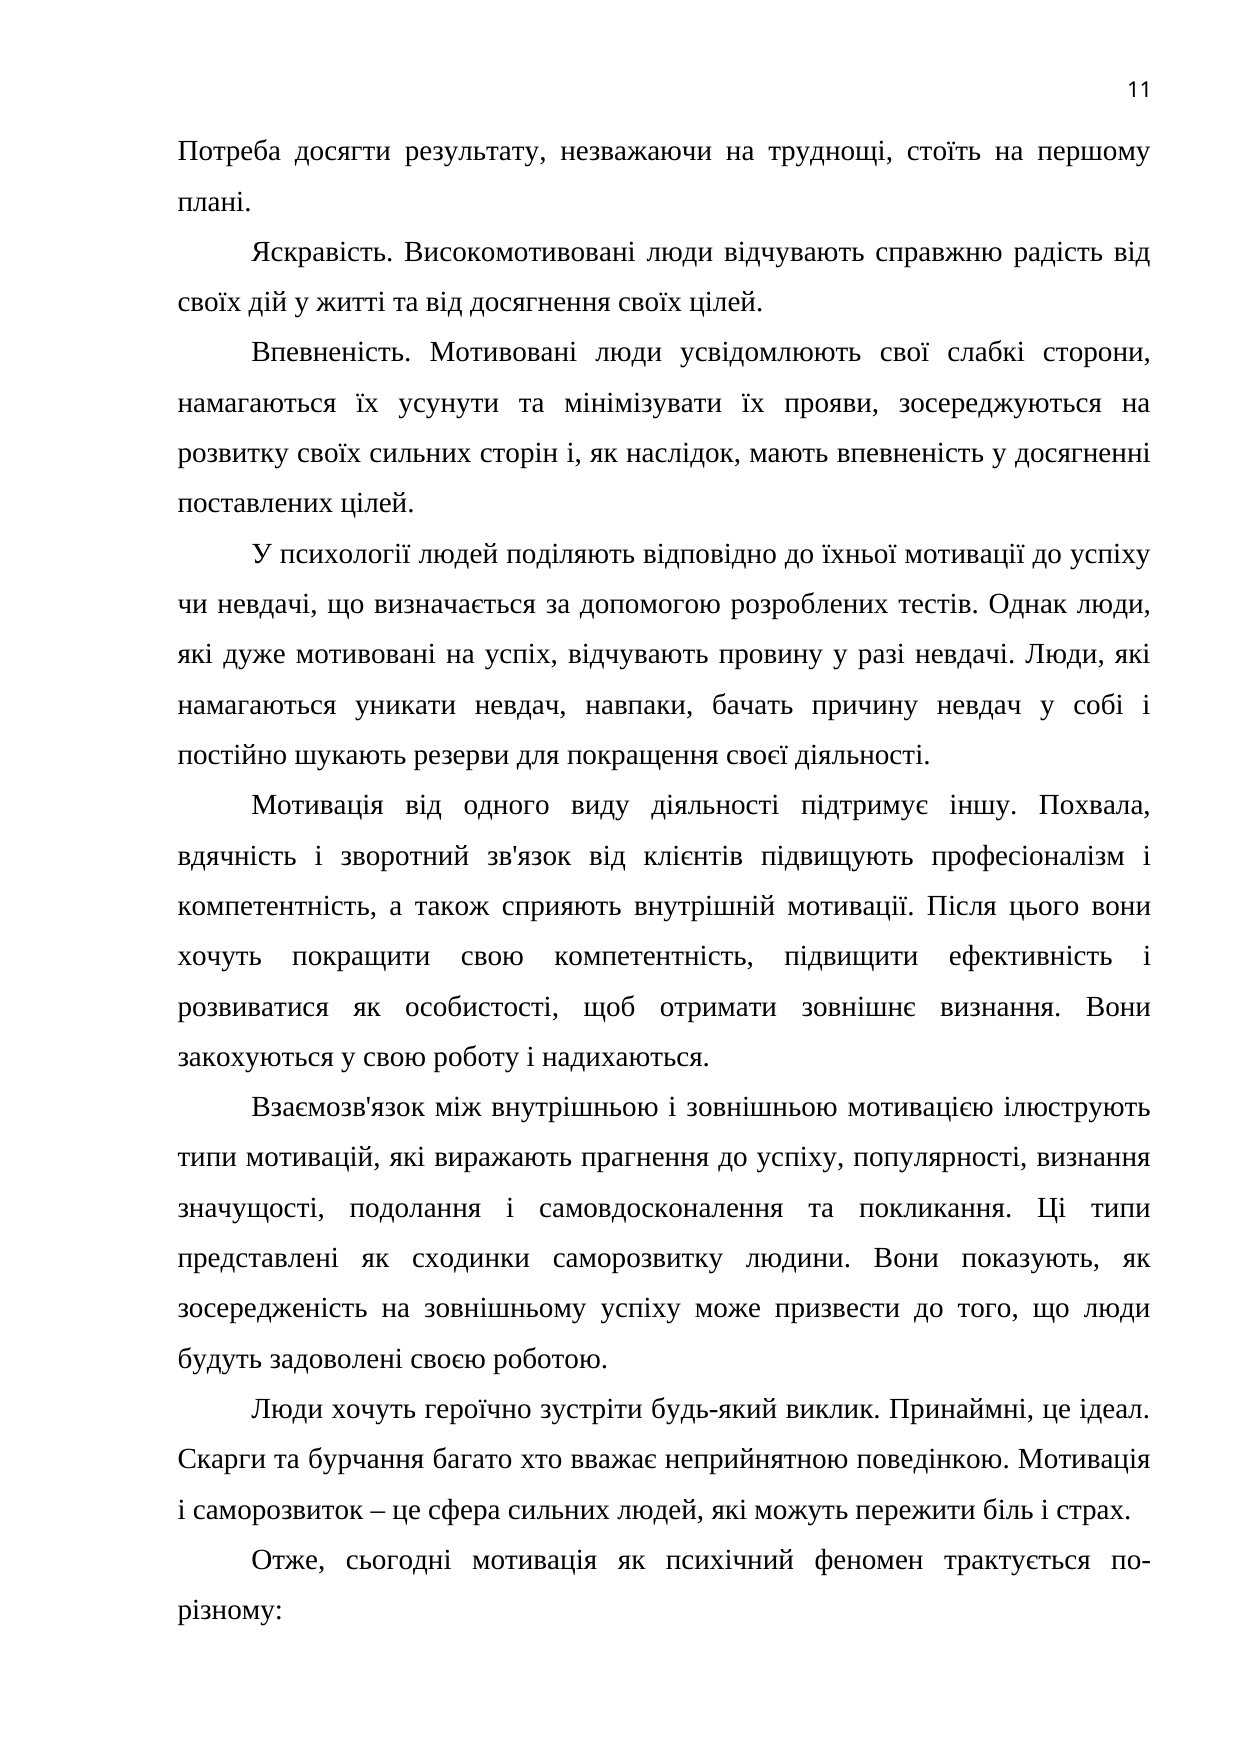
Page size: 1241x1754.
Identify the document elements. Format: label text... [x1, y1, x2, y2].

text Впевненість. Мотивовані люди усвідомлюють свої слабкі сторони, намагаються їх усунути та мінімізувати їх прояви, зосереджуються на розвитку своїх сильних сторін і, як наслідок, мають впевненість у досягненні поставлених цілей. [177, 334, 1152, 519]
text Яскравість. Високомотивовані люди відчувають справжню радість від своїх дій у житті та від досягнення своїх цілей. [177, 234, 1152, 318]
text Мотивація від одного виду діяльності підтримує іншу. Похвала, вдячність і зворотний зв'язок від клієнтів підвищують професіоналізм і компетентність, а також сприяють внутрішній мотивації. Після цього вони хочуть покращити свою компетентність, підвищити ефективність і розвиватися як особистості, щоб отримати зовнішнє визнання. Вони закохуються у свою роботу і надихаються. [177, 787, 1152, 1072]
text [177, 133, 1152, 217]
text Отже, сьогодні мотивація як психічний феномен трактується по-різному: [177, 1542, 1152, 1626]
text Взаємозв'язок між внутрішньою і зовнішньою мотивацією ілюструють типи мотивацій, які виражають прагнення до успіху, популярності, визнання значущості, подолання і самовдосконалення та покликання. Ці типи представлені як сходинки саморозвитку людини. Вони показують, як зосередженість на зовнішньому успіху може призвести до того, що люди будуть задоволені своєю роботою. [177, 1089, 1152, 1374]
text У психології людей поділяють відповідно до їхньої мотивації до успіху чи невдачі, що визначається за допомогою розроблених тестів. Однак люди, які дуже мотивовані на успіх, відчувають провину у разі невдачі. Люди, які намагаються уникати невдач, навпаки, бачать причину невдач у собі і постійно шукають резерви для покращення своєї діяльності. [177, 536, 1152, 771]
text Люди хочуть героїчно зустріти будь-який виклик. Принаймні, це ідеал. Скарги та бурчання багато хто вважає неприйнятною поведінкою. Мотивація і саморозвиток – це сфера сильних людей, які можуть пережити біль і страх. [177, 1391, 1152, 1525]
